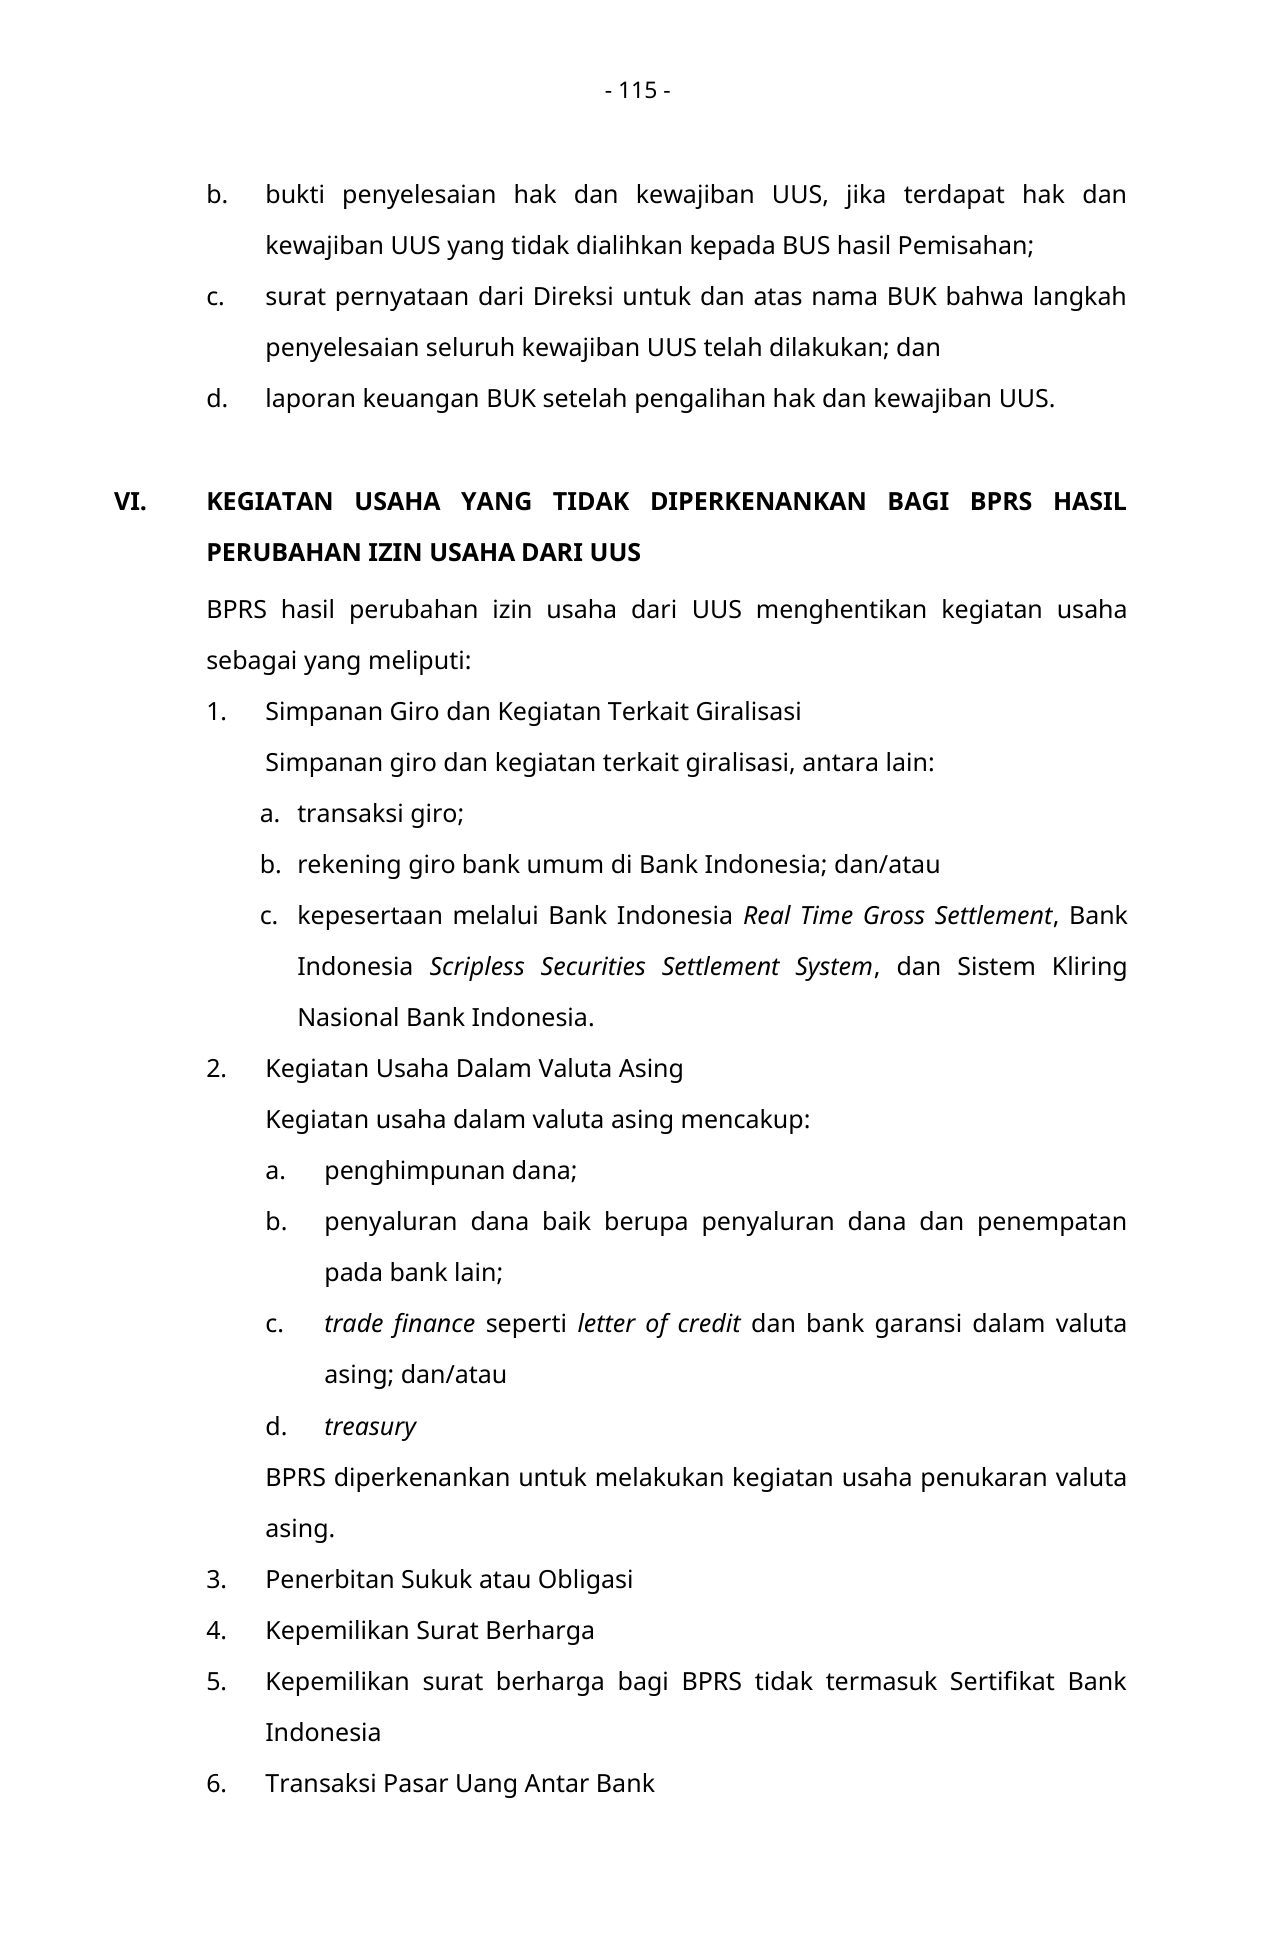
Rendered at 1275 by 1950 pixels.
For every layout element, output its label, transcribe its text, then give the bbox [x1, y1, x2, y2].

list Simpanan Giro dan Kegiatan Terkait Giralisasi [206, 694, 1128, 728]
list trade finance seperti letter of credit dan bank garansi dalam valuta asing; dan/atau [265, 1306, 1128, 1391]
list kepesertaan melalui Bank Indonesia Real Time Gross Settlement, Bank Indonesia Scripless Securities Settlement System, dan Sistem Kliring Nasional Bank Indonesia. [259, 898, 1128, 1034]
list laporan keuangan BUK setelah pengalihan hak dan kewajiban UUS. [206, 381, 1128, 415]
list KEGIATAN USAHA YANG TIDAK DIPERKENANKAN BAGI BPRS HASIL PERUBAHAN IZIN USAHA DARI UUS [147, 483, 1128, 568]
text BPRS hasil perubahan izin usaha dari UUS menghentikan kegiatan usaha sebagai yang meliputi: [206, 592, 1128, 677]
list Kegiatan usaha dalam valuta asing mencakup: [265, 1102, 1128, 1136]
list transaksi giro; [259, 796, 1128, 830]
list Penerbitan Sukuk atau Obligasi [206, 1561, 1128, 1595]
list Kegiatan Usaha Dalam Valuta Asing [206, 1051, 1128, 1085]
list bukti penyelesaian hak dan kewajiban UUS, jika terdapat hak dan kewajiban UUS yang tidak dialihkan kepada BUS hasil Pemisahan; [206, 177, 1128, 262]
list surat pernyataan dari Direksi untuk dan atas nama BUK bahwa langkah penyelesaian seluruh kewajiban UUS telah dilakukan; dan [206, 279, 1128, 364]
text BPRS diperkenankan untuk melakukan kegiatan usaha penukaran valuta asing. [265, 1459, 1128, 1544]
list penyaluran dana baik berupa penyaluran dana dan penempatan pada bank lain; [265, 1204, 1128, 1289]
list Simpanan giro dan kegiatan terkait giralisasi, antara lain: [265, 745, 1128, 779]
list Transaksi Pasar Uang Antar Bank [206, 1766, 1128, 1799]
list rekening giro bank umum di Bank Indonesia; dan/atau [259, 847, 1128, 881]
list Kepemilikan surat berharga bagi BPRS tidak termasuk Sertifikat Bank Indonesia [206, 1663, 1128, 1748]
list treasury [265, 1408, 1128, 1442]
list penghimpunan dana; [265, 1153, 1128, 1187]
list Kepemilikan Surat Berharga [206, 1612, 1128, 1646]
